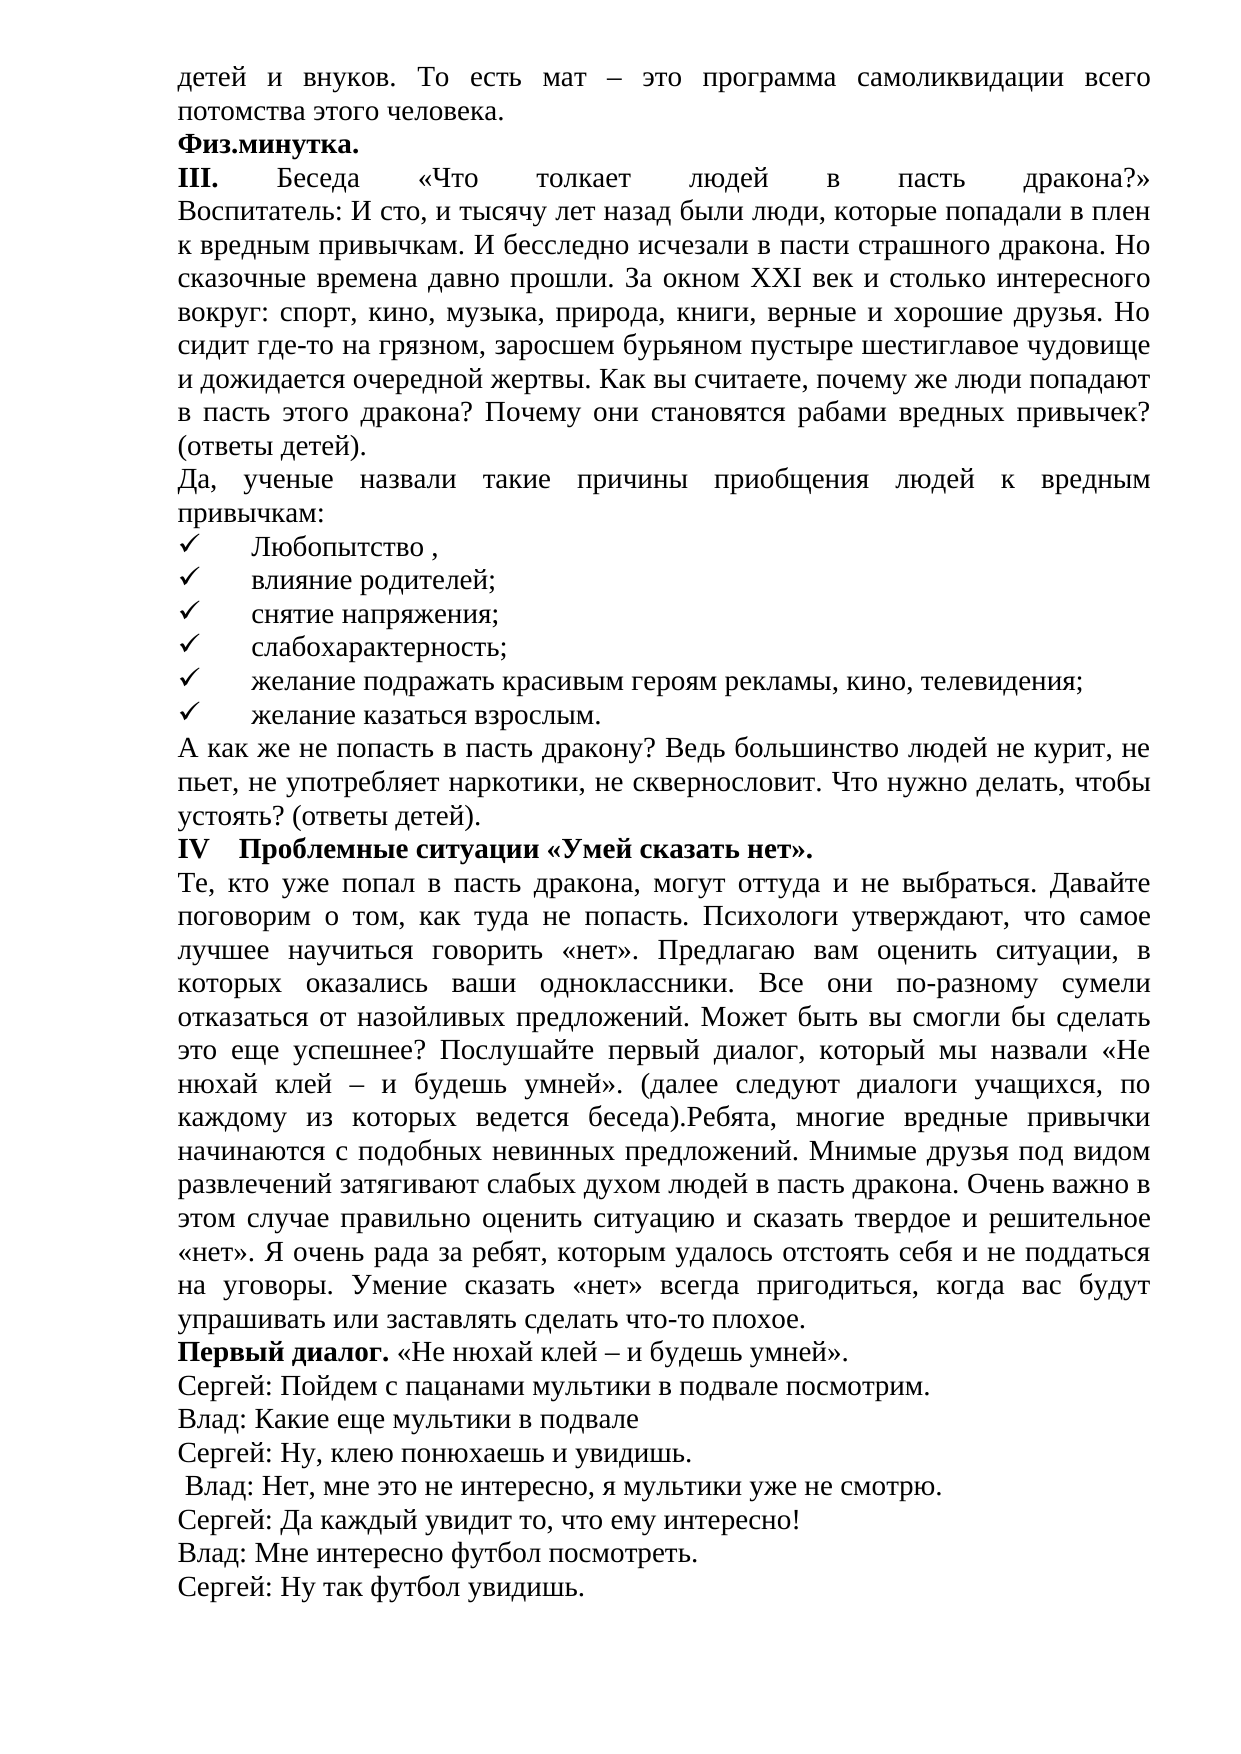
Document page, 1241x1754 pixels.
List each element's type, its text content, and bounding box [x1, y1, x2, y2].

text Сергей: Ну так футбол увидишь. [177, 1569, 1152, 1603]
text Физ.минутка. III. Беседа «Что толкает людей в пасть дракона?» Воспитатель: И сто, и тысячу лет назад были люди, которые попадали в плен к вредным привычкам. И бесследно исчезали в пасти страшного дракона. Но сказочные времена давно прошли. За окном XXI век и столько интересного вокруг: спорт, кино, музыка, природа, книги, верные и хорошие друзья. Но сидит где-то на грязном, заросшем бурьяном пустыре шестиглавое чудовище и дожидается очередной жертвы. Как вы считаете, почему же люди попадают в пасть этого дракона? Почему они становятся рабами вредных привычек? (ответы детей). [177, 126, 1152, 462]
text IV Проблемные ситуации «Умей сказать нет». [177, 831, 1152, 865]
text А как же не попасть в пасть дракону? Ведь большинство людей не курит, не пьет, не употребляет наркотики, не сквернословит. Что нужно делать, чтобы устоять? (ответы детей). [177, 731, 1152, 831]
list Любопытство , [177, 529, 1152, 562]
text Те, кто уже попал в пасть дракона, могут оттуда и не выбраться. Давайте поговорим о том, как туда не попасть. Психологи утверждают, что самое лучшее научиться говорить «нет». Предлагаю вам оценить ситуации, в которых оказались ваши одноклассники. Все они по-разному сумели отказаться от назойливых предложений. Может быть вы смогли бы сделать это еще успешнее? Послушайте первый диалог, который мы назвали «Не нюхай клей – и будешь умней». (далее следуют диалоги учащихся, по каждому из которых ведется беседа).Ребята, многие вредные привычки начинаются с подобных невинных предложений. Мнимые друзья под видом развлечений затягивают слабых духом людей в пасть дракона. Очень важно в этом случае правильно оценить ситуацию и сказать твердое и решительное «нет». Я очень рада за ребят, которым удалось отстоять себя и не поддаться на уговоры. Умение сказать «нет» всегда пригодиться, когда вас будут упрашивать или заставлять сделать что-то плохое. [177, 865, 1152, 1334]
list желание казаться взрослым. [177, 697, 1152, 731]
text Первый диалог. «Не нюхай клей – и будешь умней». [177, 1334, 1152, 1368]
list желание подражать красивым героям рекламы, кино, телевидения; [177, 663, 1152, 697]
text Сергей: Ну, клею понюхаешь и увидишь. [177, 1435, 1152, 1468]
list снятие напряжения; [177, 596, 1152, 629]
text Влад: Какие еще мультики в подвале [177, 1401, 1152, 1435]
text Сергей: Пойдем с пацанами мультики в подвале посмотрим. [177, 1368, 1152, 1401]
text Влад: Нет, мне это не интересно, я мультики уже не смотрю. [177, 1468, 1152, 1502]
text Сергей: Да каждый увидит то, что ему интересно! [177, 1502, 1152, 1536]
text Влад: Мне интересно футбол посмотреть. [177, 1536, 1152, 1569]
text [177, 59, 1152, 126]
text Да, ученые назвали такие причины приобщения людей к вредным привычкам: [177, 462, 1152, 529]
list влияние родителей; [177, 562, 1152, 596]
list слабохарактерность; [177, 629, 1152, 663]
